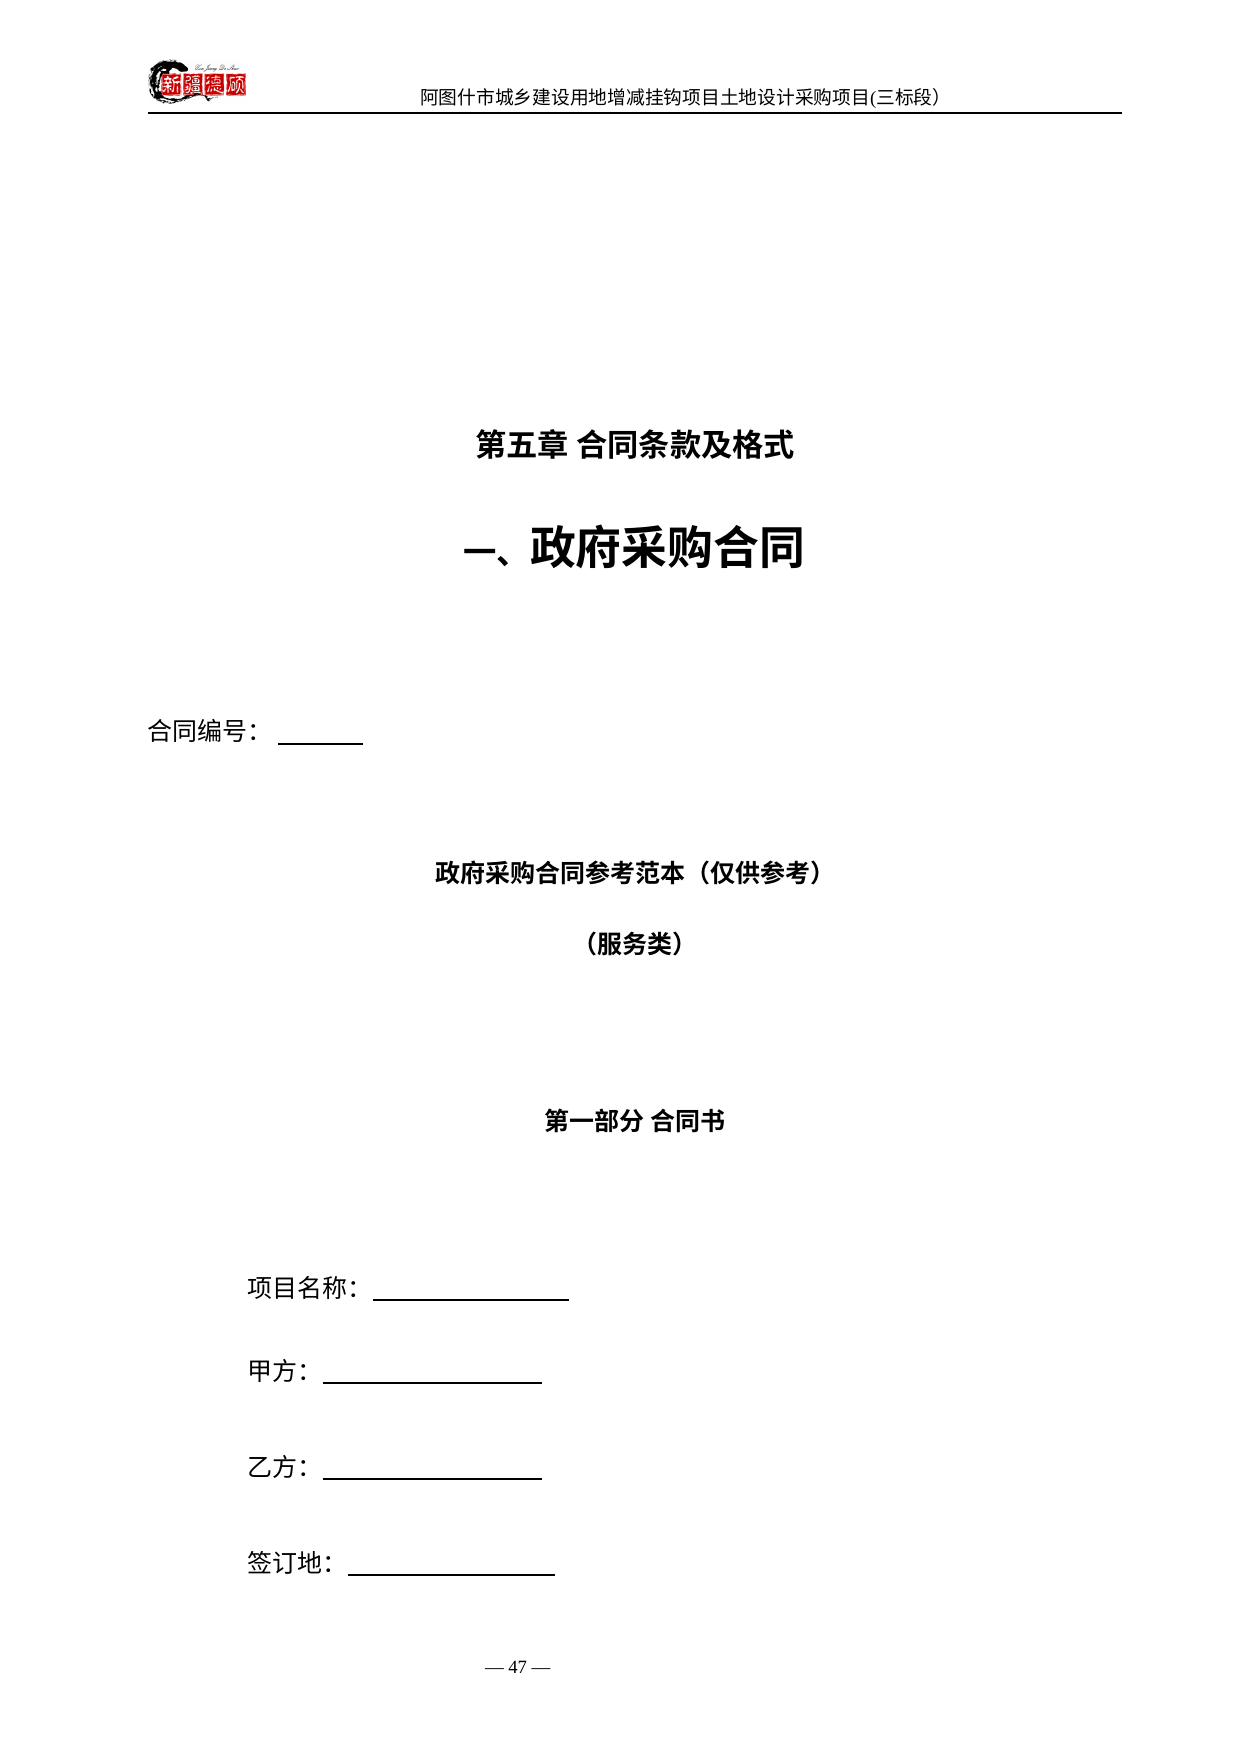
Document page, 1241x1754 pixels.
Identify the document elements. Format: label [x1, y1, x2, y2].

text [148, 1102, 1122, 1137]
picture [147, 59, 247, 105]
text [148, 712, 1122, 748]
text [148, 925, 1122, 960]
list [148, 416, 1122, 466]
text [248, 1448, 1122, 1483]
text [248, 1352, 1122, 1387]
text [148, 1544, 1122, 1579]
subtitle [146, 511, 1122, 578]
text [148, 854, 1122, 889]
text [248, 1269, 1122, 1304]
